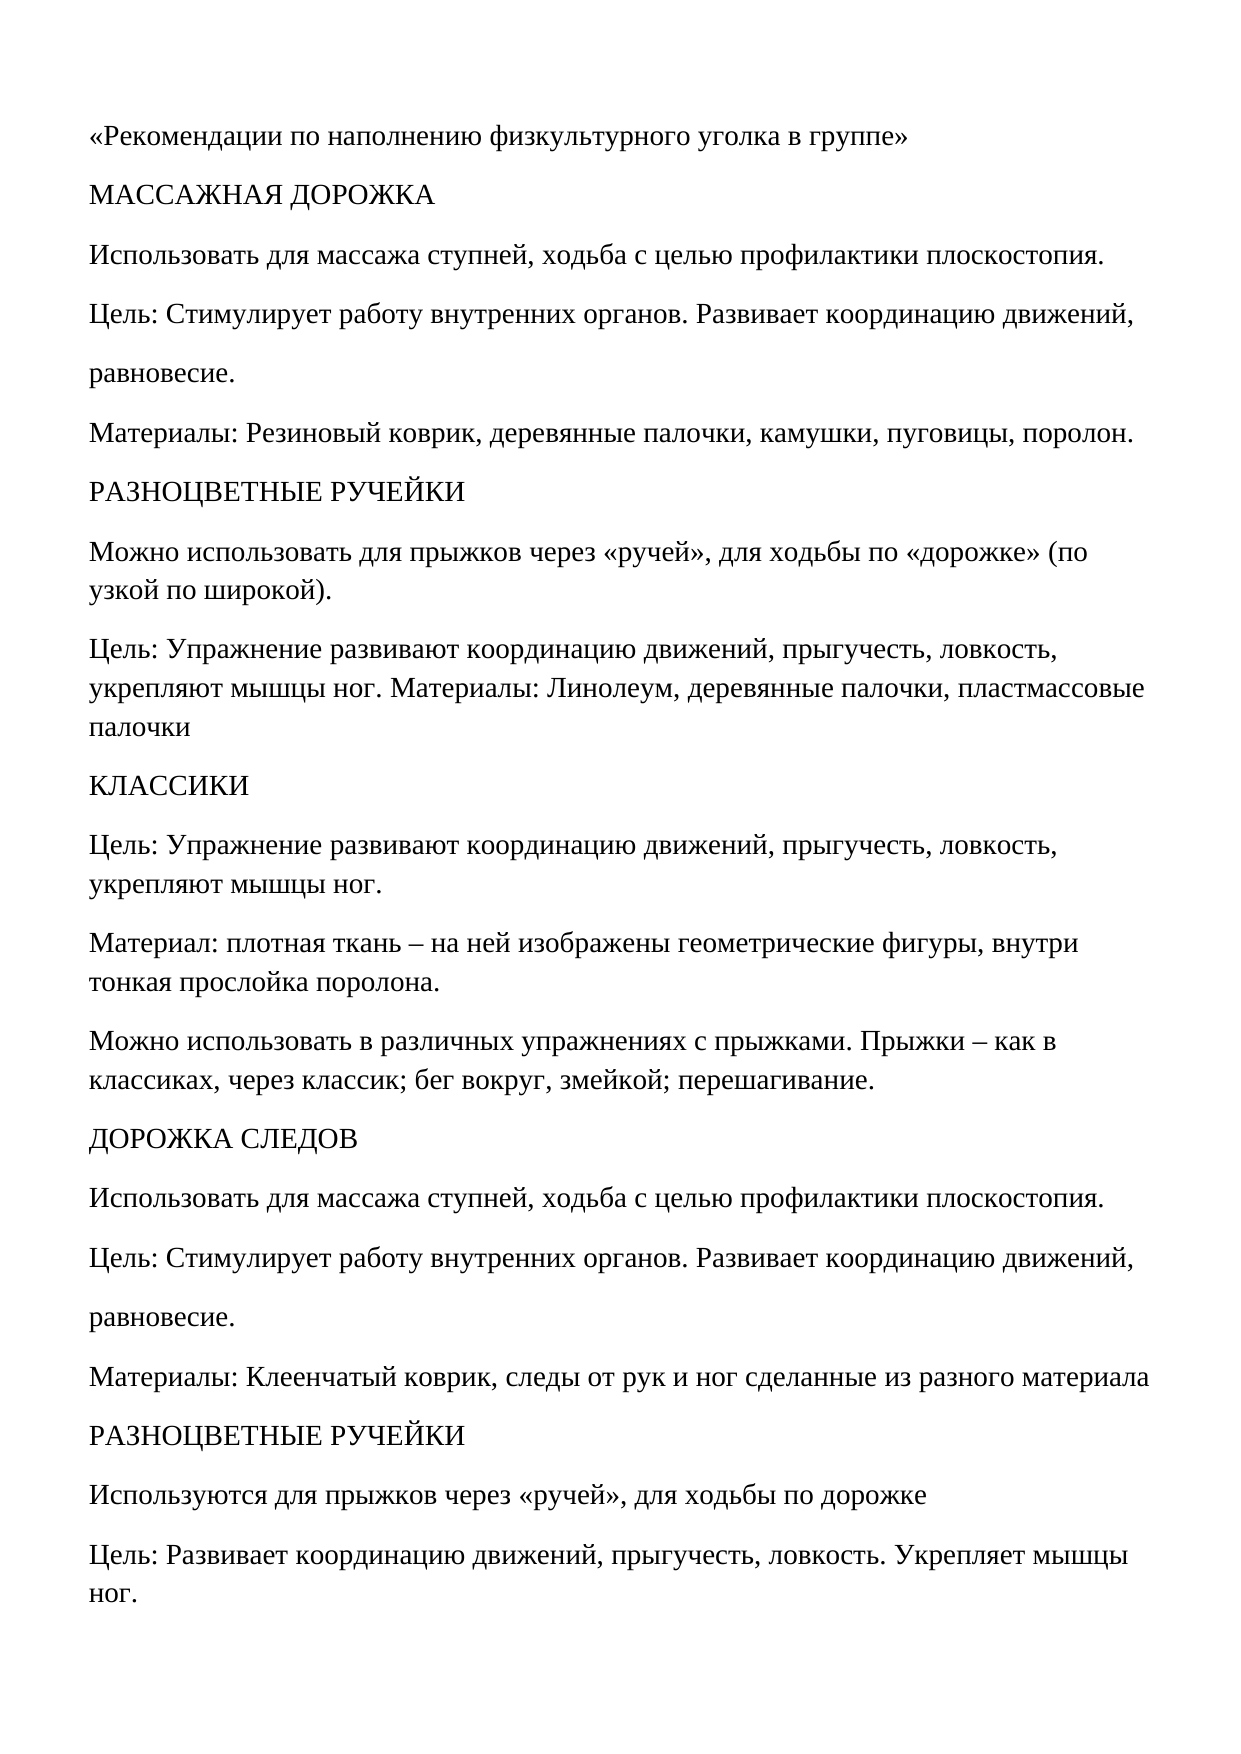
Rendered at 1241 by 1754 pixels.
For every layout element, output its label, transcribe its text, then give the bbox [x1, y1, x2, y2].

text Материал: плотная ткань – на ней изображены геометрические фигуры, внутри тонкая прослойка поролона. [88, 925, 1152, 997]
text Используются для прыжков через «ручей», для ходьбы по дорожке [88, 1477, 1152, 1511]
text Использовать для массажа ступней, ходьба с целью профилактики плоскостопия. [88, 237, 1152, 270]
text Материалы: Резиновый коврик, деревянные палочки, камушки, пуговицы, поролон. [88, 415, 1152, 448]
text Цель: Стимулирует работу внутренних органов. Развивает координацию движений, [88, 1240, 1152, 1273]
text «Рекомендации по наполнению физкультурного уголка в группе» [88, 118, 1152, 152]
text равновесие. [88, 1299, 1152, 1333]
text Материалы: Клеенчатый коврик, следы от рук и ног сделанные из разного материала [88, 1359, 1152, 1392]
text РАЗНОЦВЕТНЫЕ РУЧЕЙКИ [88, 1418, 1152, 1452]
text ДОРОЖКА СЛЕДОВ [88, 1121, 1152, 1155]
text Цель: Упражнение развивают координацию движений, прыгучесть, ловкость, укрепляют мышцы ног. [88, 827, 1152, 899]
text КЛАССИКИ [88, 768, 1152, 802]
text Цель: Стимулирует работу внутренних органов. Развивает координацию движений, [88, 296, 1152, 330]
text равновесие. [88, 356, 1152, 389]
text Можно использовать в различных упражнениях с прыжками. Прыжки – как в классиках, через классик; бег вокруг, змейкой; перешагивание. [88, 1023, 1152, 1095]
text Использовать для массажа ступней, ходьба с целью профилактики плоскостопия. [88, 1181, 1152, 1214]
text Цель: Упражнение развивают координацию движений, прыгучесть, ловкость, укрепляют мышцы ног. Материалы: Линолеум, деревянные палочки, пластмассовые палочки [88, 632, 1152, 742]
text РАЗНОЦВЕТНЫЕ РУЧЕЙКИ [88, 474, 1152, 508]
text Цель: Развивает координацию движений, прыгучесть, ловкость. Укрепляет мышцы ног. [88, 1537, 1152, 1609]
text Можно использовать для прыжков через «ручей», для ходьбы по «дорожке» (по узкой по широкой). [88, 534, 1152, 606]
text МАССАЖНАЯ ДОРОЖКА [88, 177, 1152, 211]
